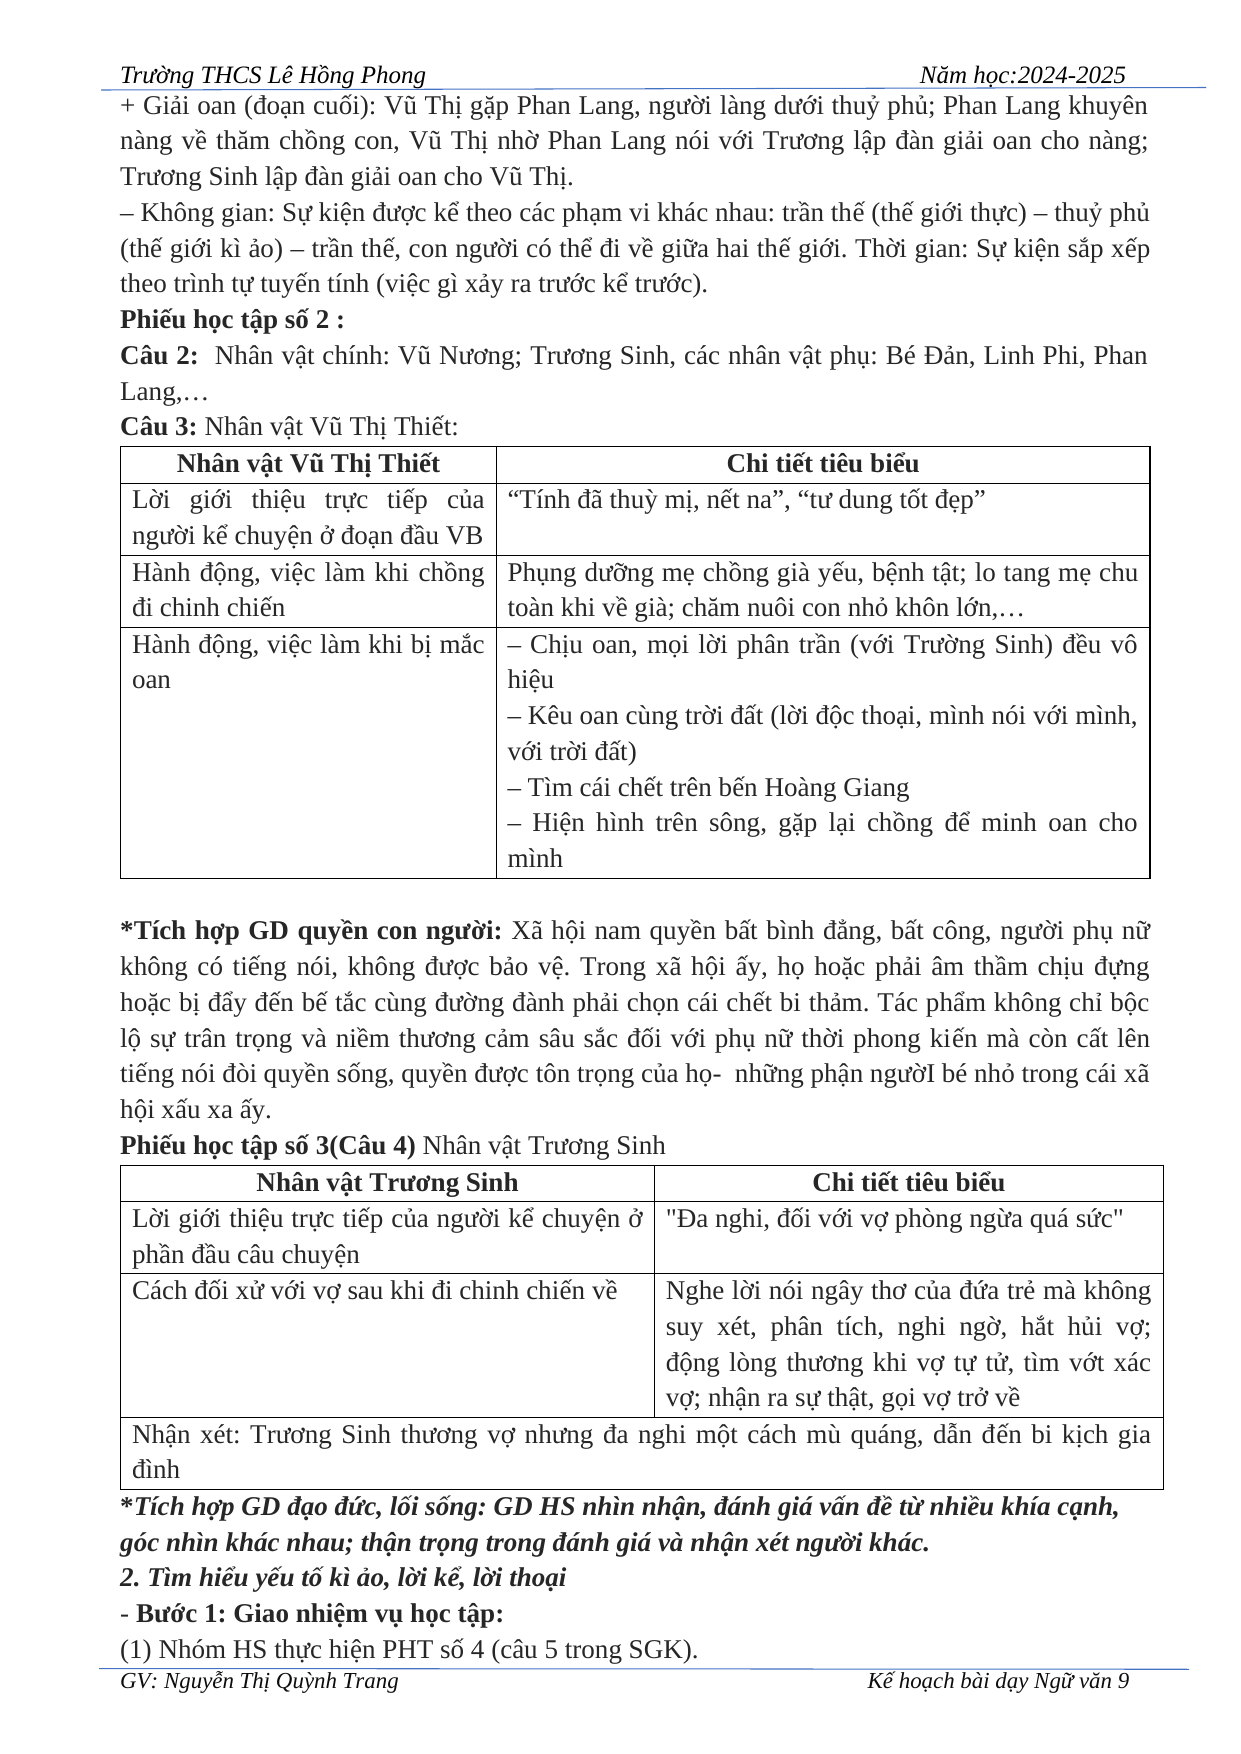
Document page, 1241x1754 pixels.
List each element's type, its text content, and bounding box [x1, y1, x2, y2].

table_header Chi tiết tiêu biểu [655, 1166, 1163, 1201]
table_cell “Tính đã thuỳ mị, nết na”, “tư dung tốt đẹp” [497, 484, 1149, 555]
text (1) Nhóm HS thực hiện PHT số 4 (câu 5 trong SGK). [120, 1633, 1150, 1664]
table_cell Nhận xét: Trương Sinh thương vợ nhưng đa nghi một cách mù quáng, dẫn đến bi kịch gia đình [121, 1418, 1163, 1489]
table_cell Cách đối xử với vợ sau khi đi chinh chiến về [121, 1274, 654, 1417]
table_cell Lời giới thiệu trực tiếp của người kể chuyện ở đoạn đầu VB [121, 484, 496, 555]
text Câu 2: Nhân vật chính: Vũ Nương; Trương Sinh, các nhân vật phụ: Bé Đản, Linh Phi, Phan Lang,… [120, 339, 1150, 406]
text Phiếu học tập số 3(Câu 4) Nhân vật Trương Sinh [120, 1129, 1150, 1160]
table_cell Lời giới thiệu trực tiếp của người kể chuyện ở phần đầu câu chuyện [121, 1202, 654, 1273]
table_cell Phụng dưỡng mẹ chồng già yếu, bệnh tật; lo tang mẹ chu toàn khi về già; chăm nuôi con nhỏ khôn lớn,… [497, 556, 1149, 627]
table_header Nhân vật Vũ Thị Thiết [121, 447, 496, 482]
table_cell Hành động, việc làm khi chồng đi chinh chiến [121, 556, 496, 627]
text – Không gian: Sự kiện được kể theo các phạm vi khác nhau: trần thế (thế giới thực) – thuỷ phủ (thế giới kì ảo) – trần thế, con người có thể đi về giữa hai thế giới. Thời gian: Sự kiện sắp xếp theo trình tự tuyến tính (việc gì xảy ra trước kể trước). [120, 196, 1150, 298]
table_cell "Đa nghi, đối với vợ phòng ngừa quá sức" [655, 1202, 1163, 1273]
table_header Nhân vật Trương Sinh [121, 1166, 654, 1201]
text Câu 3: Nhân vật Vũ Thị Thiết: [120, 410, 1150, 441]
text + Giải oan (đoạn cuối): Vũ Thị gặp Phan Lang, người làng dưới thuỷ phủ; Phan Lang khuyên nàng về thăm chồng con, Vũ Thị nhờ Phan Lang nói với Trương lập đàn giải oan cho nàng; Trương Sinh lập đàn giải oan cho Vũ Thị. [120, 89, 1150, 191]
text Phiếu học tập số 2 : [120, 303, 1150, 334]
table_header Chi tiết tiêu biểu [497, 447, 1149, 482]
table_cell – Chịu oan, mọi lời phân trần (với Trường Sinh) đều vô hiệu – Kêu oan cùng trời đất (lời độc thoại, mình nói với mình, với trời đất) – Tìm cái chết trên bến Hoàng Giang – Hiện hình trên sông, gặp lại chồng để minh oan cho mình [497, 628, 1149, 878]
text - Bước 1: Giao nhiệm vụ học tập: [120, 1597, 1150, 1628]
text 2. Tìm hiểu yếu tố kì ảo, lời kể, lời thoại [120, 1562, 1150, 1593]
table_cell Hành động, việc làm khi bị mắc oan [121, 628, 496, 878]
text *Tích hợp GD quyền con người: Xã hội nam quyền bất bình đẳng, bất công, người phụ nữ không có tiếng nói, không được bảo vệ. Trong xã hội ấy, họ hoặc phải âm thầm chịu đựng hoặc bị đẩy đến bế tắc cùng đường đành phải chọn cái chết bi thảm. Tác phẩm không chỉ bộc lộ sự trân trọng và niềm thương cảm sâu sắc đối với phụ nữ thời phong kiến mà còn cất lên tiếng nói đòi quyền sống, quyền được tôn trọng của họ- những phận ngườI bé nhỏ trong cái xã hội xấu xa ấy. [120, 914, 1150, 1124]
text *Tích hợp GD đạo đức, lối sống: GD HS nhìn nhận, đánh giá vấn đề từ nhiều khía cạnh, góc nhìn khác nhau; thận trọng trong đánh giá và nhận xét người khác. [120, 1490, 1150, 1557]
table_cell Nghe lời nói ngây thơ của đứa trẻ mà không suy xét, phân tích, nghi ngờ, hắt hủi vợ; động lòng thương khi vợ tự tử, tìm vớt xác vợ; nhận ra sự thật, gọi vợ trở về [655, 1274, 1163, 1417]
